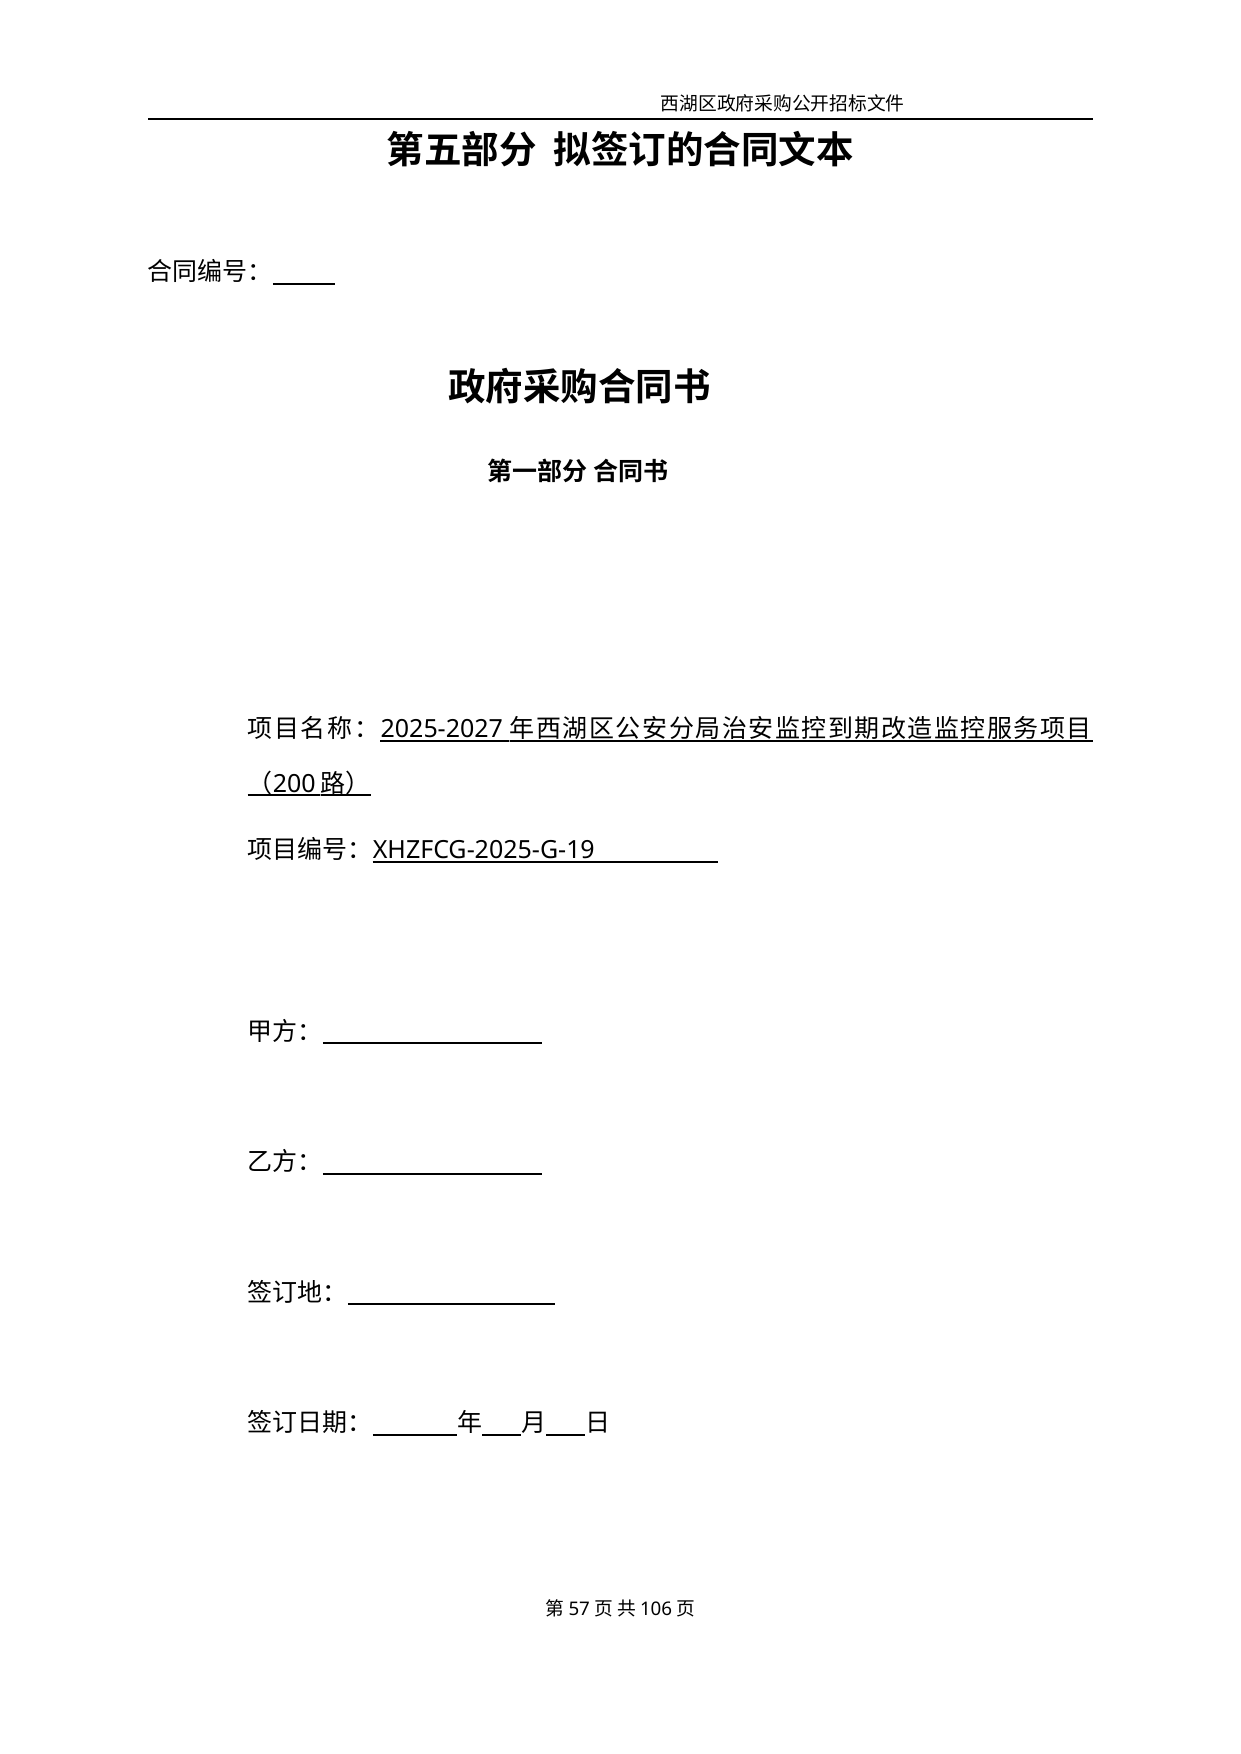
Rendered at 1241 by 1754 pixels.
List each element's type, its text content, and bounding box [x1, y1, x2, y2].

text 项目名称：2025-2027年西湖区公安分局治安监控到期改造监控服务项目（200路） [248, 709, 1093, 799]
text 乙方： [248, 1142, 1093, 1178]
text 甲方： [248, 1011, 1093, 1048]
text 项目编号：XHZFCG-2025-G-19 [148, 830, 1093, 866]
text 政府采购合同书 [191, 357, 1093, 412]
text 合同编号： [148, 252, 1093, 288]
text 签订日期： 年 月 日 [148, 1403, 1093, 1439]
text 第五部分 拟签订的合同文本 [148, 120, 1093, 174]
text 第一部分 合同书 [191, 451, 1093, 487]
text 签订地： [148, 1272, 1093, 1308]
